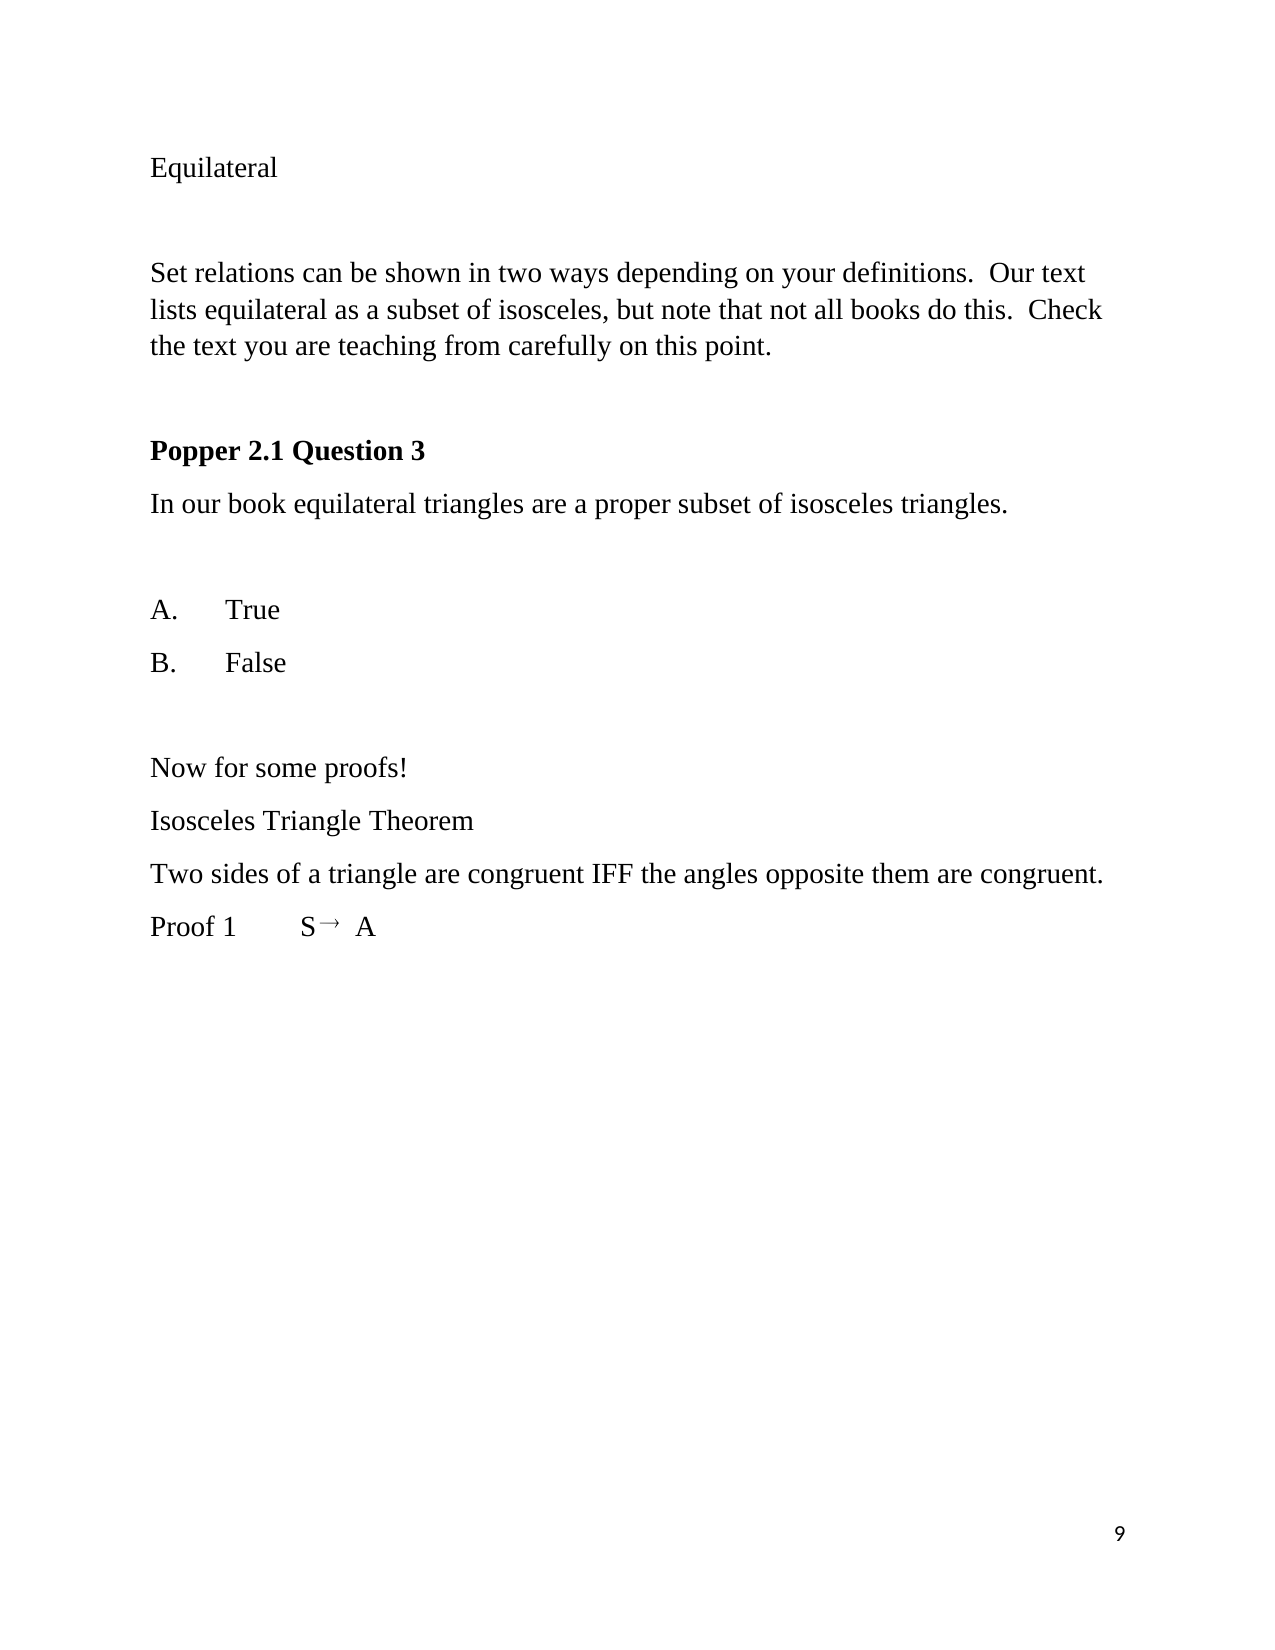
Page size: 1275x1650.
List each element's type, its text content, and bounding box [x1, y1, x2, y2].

text Isosceles Triangle Theorem [150, 803, 1125, 837]
text Proof 1 S A [150, 909, 1125, 942]
text Set relations can be shown in two ways depending on your definitions. Our text lists equilateral as a subset of isosceles, but note that not all books do this. Check the text you are teaching from carefully on this point. [150, 256, 1125, 361]
text Popper 2.1 Question 3 [150, 433, 1125, 467]
text In our book equilateral triangles are a proper subset of isosceles triangles. [150, 486, 1125, 520]
text B. False [150, 645, 1125, 678]
text Two sides of a triangle are congruent IFF the angles opposite them are congruent. [150, 856, 1125, 889]
text A. True [150, 592, 1125, 626]
text Equilateral [150, 150, 1125, 183]
text Now for some proofs! [150, 750, 1125, 784]
